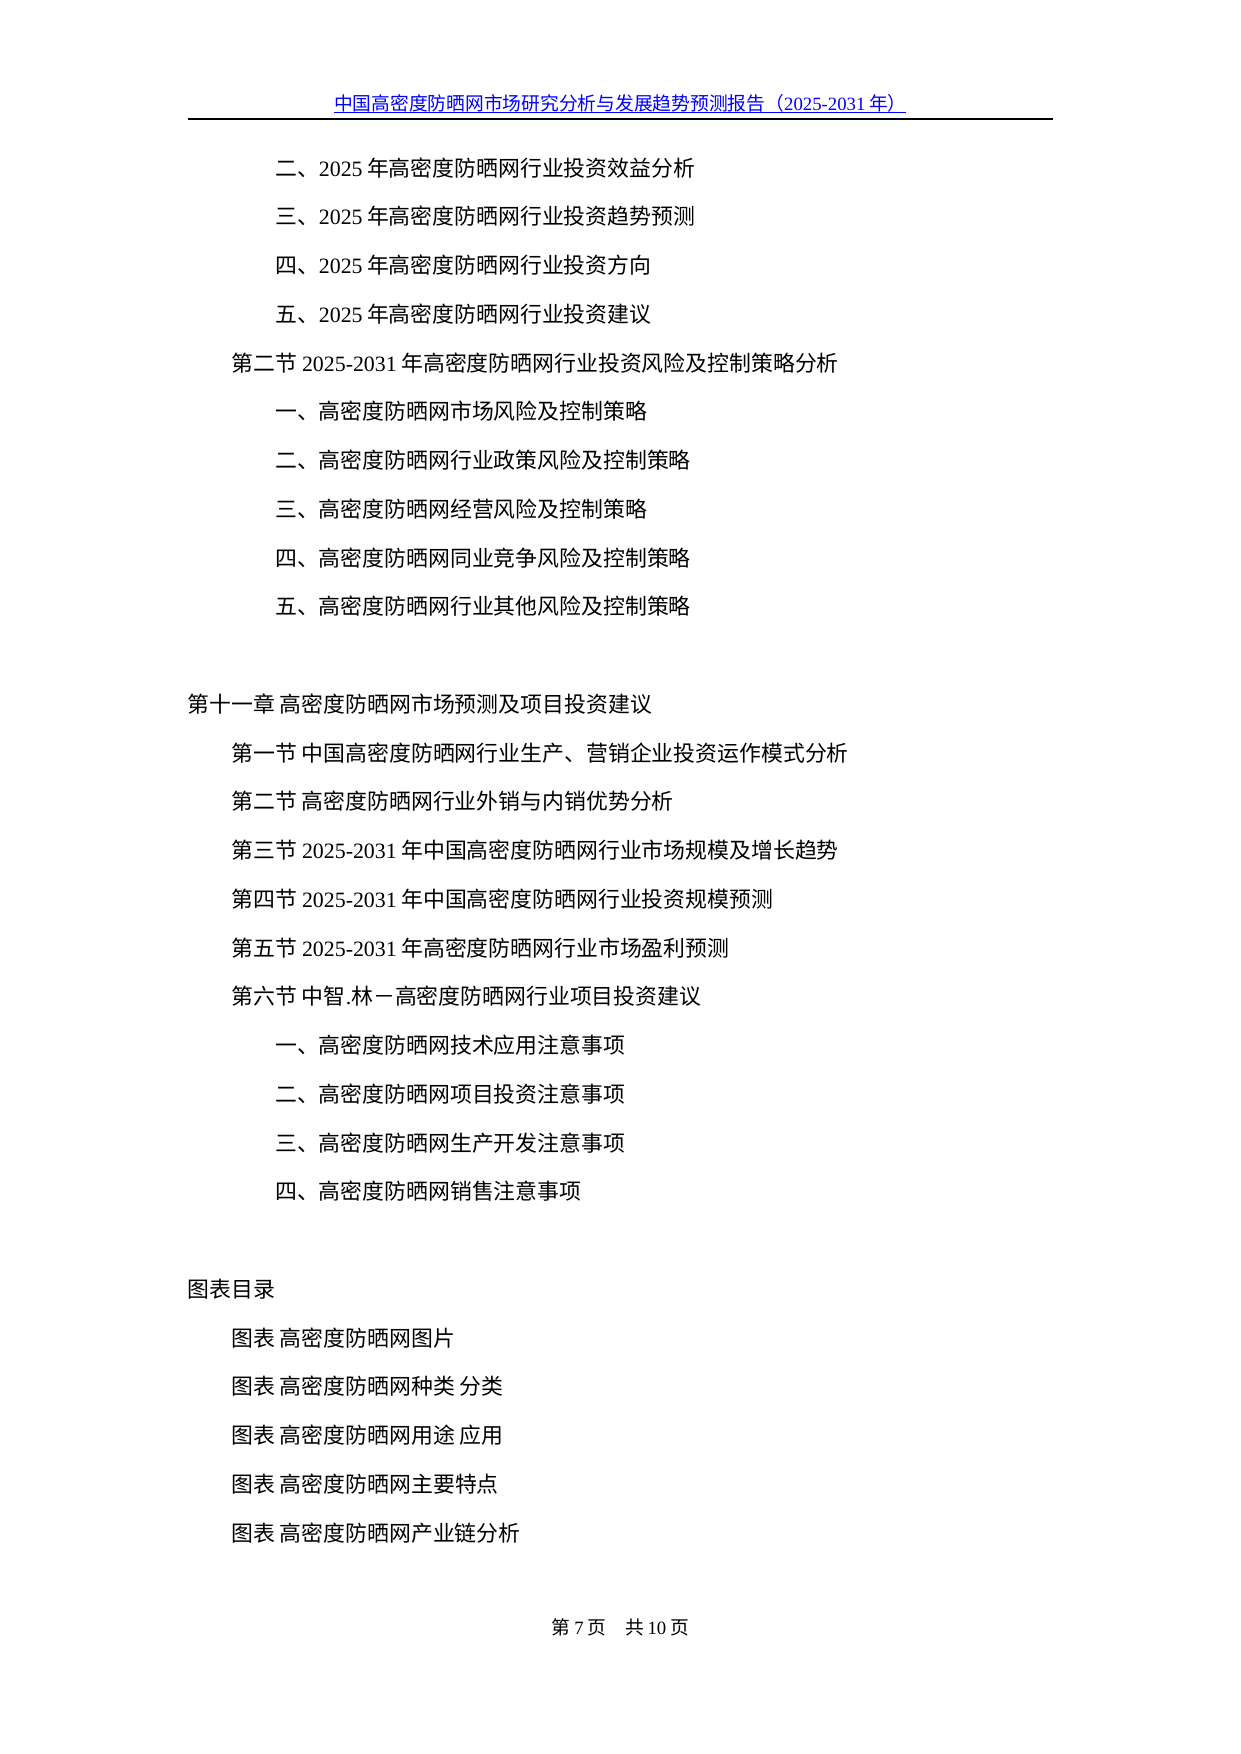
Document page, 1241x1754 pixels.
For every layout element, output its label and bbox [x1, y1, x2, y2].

text [187, 150, 1053, 1548]
